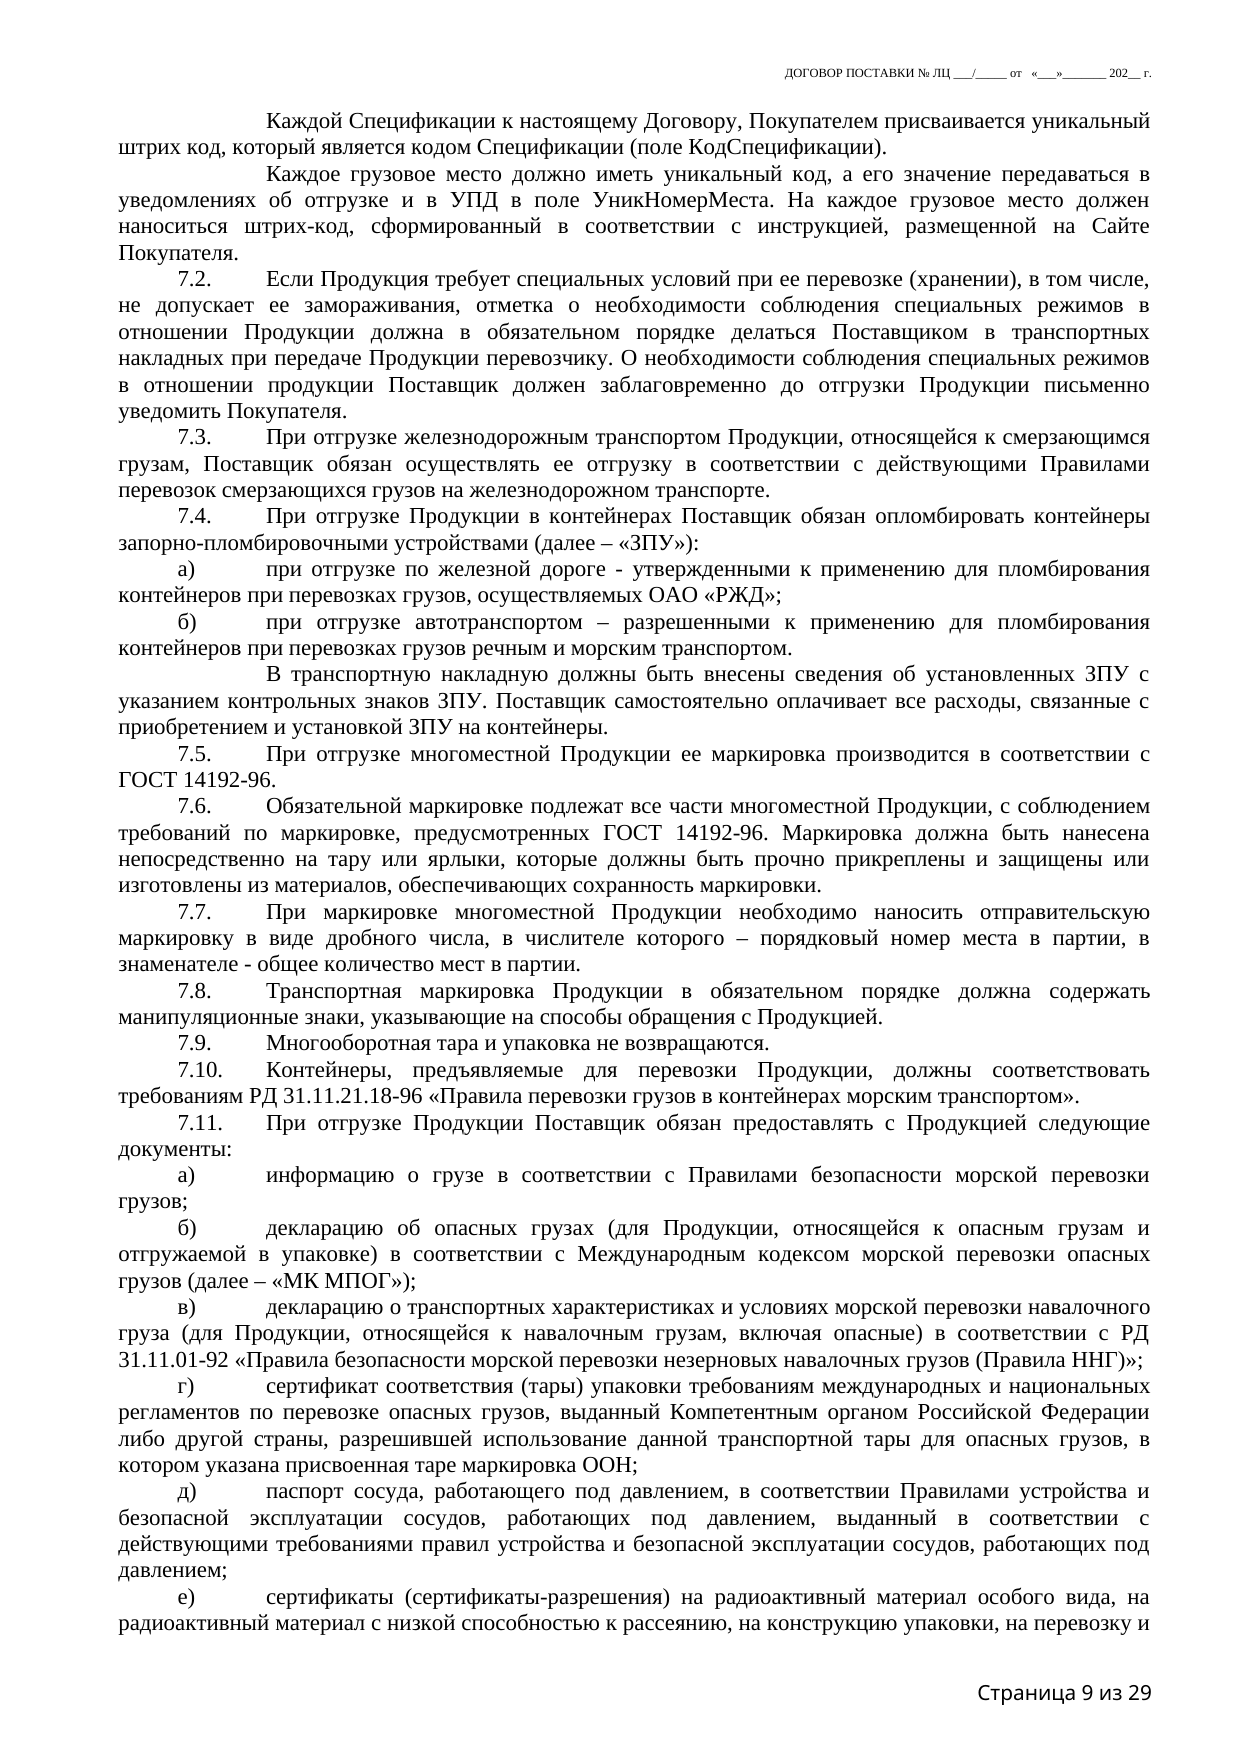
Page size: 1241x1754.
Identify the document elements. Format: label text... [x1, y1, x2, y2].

text В транспортную накладную должны быть внесены сведения об установленных ЗПУ с указанием контрольных знаков ЗПУ. Поставщик самостоятельно оплачивает все расходы, связанные с приобретением и установкой ЗПУ на контейнеры. [118, 661, 1152, 739]
text Каждой Спецификации к настоящему Договору, Покупателем присваивается уникальный штрих код, который является кодом Спецификации (поле КодСпецификации). [118, 107, 1152, 160]
text При маркировке многоместной Продукции необходимо наносить отправительскую маркировку в виде дробного числа, в числителе которого – порядковый номер места в партии, в знаменателе - общее количество мест в партии. [118, 898, 1152, 977]
text б) декларацию об опасных грузах (для Продукции, относящейся к опасным грузам и отгружаемой в упаковке) в соответствии с Международным кодексом морской перевозки опасных грузов (далее – «МК МПОГ»); [118, 1214, 1152, 1293]
text Транспортная маркировка Продукции в обязательном порядке должна содержать манипуляционные знаки, указывающие на способы обращения с Продукцией. [118, 977, 1152, 1029]
text Обязательной маркировке подлежат все части многоместной Продукции, с соблюдением требований по маркировке, предусмотренных ГОСТ 14192-96. Маркировка должна быть нанесена непосредственно на тару или ярлыки, которые должны быть прочно прикреплены и защищены или изготовлены из материалов, обеспечивающих сохранность маркировки. [118, 792, 1152, 898]
text Многооборотная тара и упаковка не возвращаются. [118, 1029, 1152, 1056]
text Контейнеры, предъявляемые для перевозки Продукции, должны соответствовать требованиям РД 31.11.21.18-96 «Правила перевозки грузов в контейнерах морским транспортом». [118, 1056, 1152, 1108]
text Каждое грузовое место должно иметь уникальный код, а его значение передаваться в уведомлениях об отгрузке и в УПД в поле УникНомерМеста. На каждое грузовое место должен наноситься штрих-код, сформированный в соответствии с инструкцией, размещенной на Сайте Покупателя. [118, 160, 1152, 265]
text При отгрузке многоместной Продукции ее маркировка производится в соответствии с ГОСТ 14192-96. [118, 739, 1152, 792]
text а) информацию о грузе в соответствии с Правилами безопасности морской перевозки грузов; [118, 1161, 1152, 1214]
text а) при отгрузке по железной дороге - утвержденными к применению для пломбирования контейнеров при перевозках грузов, осуществляемых ОАО «РЖД»; [118, 555, 1152, 608]
text Если Продукция требует специальных условий при ее перевозке (хранении), в том числе, не допускает ее замораживания, отметка о необходимости соблюдения специальных режимов в отношении Продукции должна в обязательном порядке делаться Поставщиком в транспортных накладных при передаче Продукции перевозчику. О необходимости соблюдения специальных режимов в отношении продукции Поставщик должен заблаговременно до отгрузки Продукции письменно уведомить Покупателя. [118, 265, 1152, 423]
text При отгрузке Продукции Поставщик обязан предоставлять с Продукцией следующие документы: [118, 1108, 1152, 1161]
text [118, 1583, 1152, 1636]
text При отгрузке Продукции в контейнерах Поставщик обязан опломбировать контейнеры запорно-пломбировочными устройствами (далее – «ЗПУ»): [118, 502, 1152, 555]
text При отгрузке железнодорожным транспортом Продукции, относящейся к смерзающимся грузам, Поставщик обязан осуществлять ее отгрузку в соответствии с действующими Правилами перевозок смерзающихся грузов на железнодорожном транспорте. [118, 423, 1152, 502]
text д) паспорт сосуда, работающего под давлением, в соответствии Правилами устройства и безопасной эксплуатации сосудов, работающих под давлением, выданный в соответствии с действующими требованиями правил устройства и безопасной эксплуатации сосудов, работающих под давлением; [118, 1477, 1152, 1583]
text в) декларацию о транспортных характеристиках и условиях морской перевозки навалочного груза (для Продукции, относящейся к навалочным грузам, включая опасные) в соответствии с РД 31.11.01-92 «Правила безопасности морской перевозки незерновых навалочных грузов (Правила ННГ)»; [118, 1293, 1152, 1372]
text б) при отгрузке автотранспортом – разрешенными к применению для пломбирования контейнеров при перевозках грузов речным и морским транспортом. [118, 608, 1152, 661]
text г) сертификат соответствия (тары) упаковки требованиям международных и национальных регламентов по перевозке опасных грузов, выданный Компетентным органом Российской Федерации либо другой страны, разрешившей использование данной транспортной тары для опасных грузов, в котором указана присвоенная таре маркировка ООН; [118, 1372, 1152, 1477]
